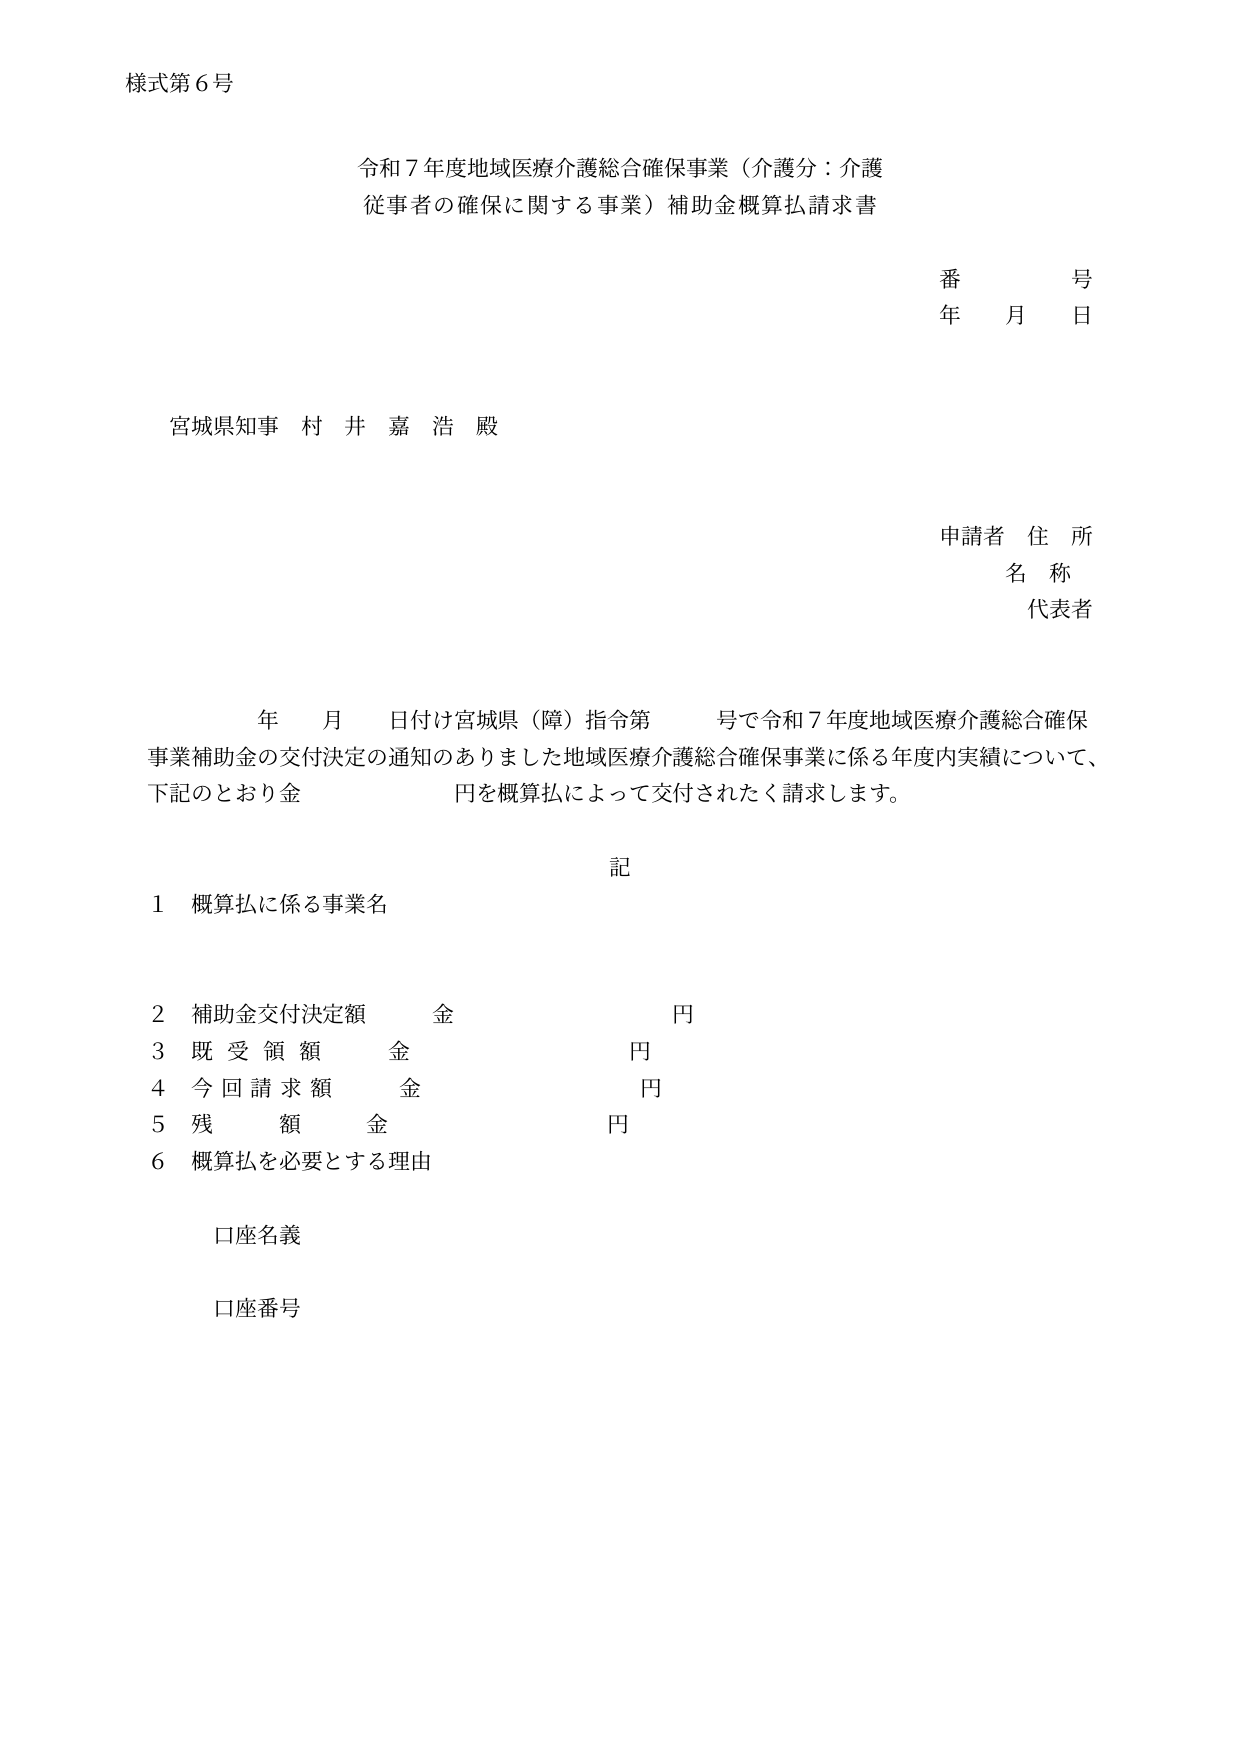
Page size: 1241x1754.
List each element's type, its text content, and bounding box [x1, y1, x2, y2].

text 代表者 [148, 590, 1092, 627]
text １ 概算払に係る事業名 [148, 884, 1092, 921]
text ３ 既受領額 金 円 [148, 1031, 1092, 1068]
text ２ 補助金交付決定額 金 円 [148, 994, 1092, 1031]
text 令和７年度地域医療介護総合確保事業（介護分：介護 [148, 149, 1092, 186]
text 口座名義 [148, 1215, 1092, 1252]
text 申請者 住 所 [148, 517, 1092, 553]
text 口座番号 [148, 1289, 1092, 1326]
text 年 月 日付け宮城県（障）指令第 号で令和７年度地域医療介護総合確保事業補助金の交付決定の通知のありました地域医療介護総合確保事業に係る年度内実績について、下記のとおり金 円を概算払によって交付されたく請求します。 [148, 700, 1092, 811]
text 宮城県知事 村 井 嘉 浩 殿 [148, 406, 1092, 443]
text ５ 残額 金 円 [148, 1105, 1092, 1142]
text 番 号 [148, 259, 1092, 296]
text 年 月 日 [148, 296, 1092, 333]
text 記 [148, 847, 1092, 884]
text ６ 概算払を必要とする理由 [148, 1142, 1092, 1178]
text 名 称 [148, 553, 1071, 590]
text 従事者の確保に関する事業）補助金概算払請求書 [148, 186, 1092, 222]
text ４ 今回請求額 金 円 [148, 1068, 1092, 1105]
